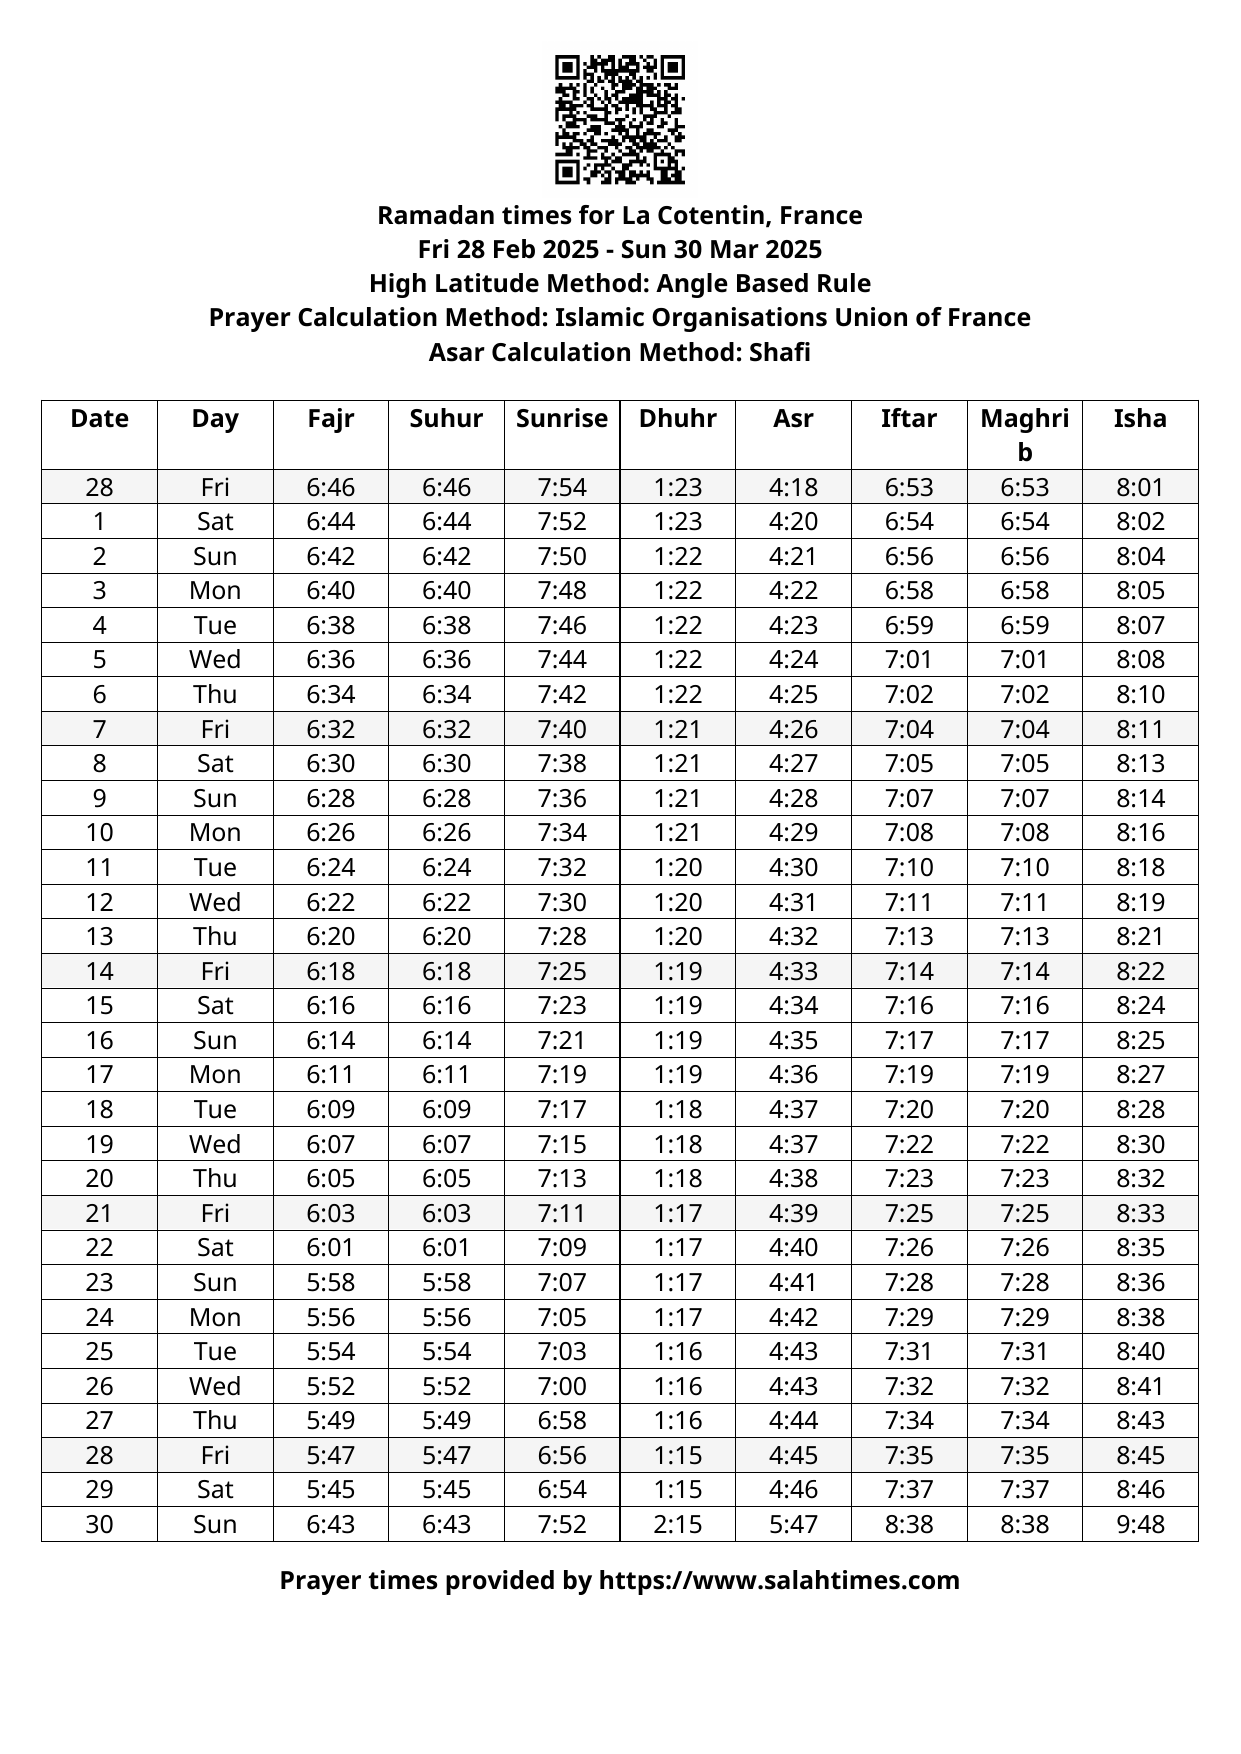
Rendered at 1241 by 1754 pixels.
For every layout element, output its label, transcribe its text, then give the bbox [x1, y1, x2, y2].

table_cell 1:17 [621, 1196, 735, 1229]
table_cell 1:21 [621, 712, 735, 745]
table_cell 6:59 [852, 608, 967, 642]
table_cell 6:11 [274, 1058, 388, 1091]
table_cell 4:29 [736, 816, 851, 849]
table_cell 7:20 [968, 1092, 1082, 1126]
table_cell Wed [158, 643, 273, 676]
table_cell Sat [158, 746, 273, 780]
table_cell 6:28 [389, 781, 504, 814]
table_cell 1:16 [621, 1369, 735, 1402]
text Ramadan times for La Cotentin, France [42, 198, 1198, 232]
table_cell 6:54 [505, 1473, 619, 1506]
table_cell 8:24 [1083, 989, 1198, 1022]
table_cell 1:23 [621, 470, 735, 503]
table_cell 7:07 [968, 781, 1082, 814]
table_cell 5:47 [736, 1507, 851, 1541]
table_cell 7:01 [852, 643, 967, 676]
table_cell 7:42 [505, 677, 619, 711]
table_cell Tue [158, 1092, 273, 1126]
table_cell 7:13 [968, 919, 1082, 953]
table_cell 4:37 [736, 1092, 851, 1126]
table_cell 1:15 [621, 1473, 735, 1506]
table_cell 23 [42, 1265, 157, 1299]
text Fri 28 Feb 2025 - Sun 30 Mar 2025 [42, 232, 1198, 266]
table_cell 6:30 [389, 746, 504, 780]
table_cell 7:00 [505, 1369, 619, 1402]
table_cell 7:35 [852, 1438, 967, 1472]
table_cell 10 [42, 816, 157, 849]
table_cell 6 [42, 677, 157, 711]
table_cell 4:23 [736, 608, 851, 642]
table_cell 3 [42, 574, 157, 607]
table_cell Sun [158, 1507, 273, 1541]
table_cell 4 [42, 608, 157, 642]
table_cell 4:36 [736, 1058, 851, 1091]
table_cell 6:56 [852, 539, 967, 572]
table_cell 7:40 [505, 712, 619, 745]
table_cell 8 [42, 746, 157, 780]
table_cell 6:14 [274, 1023, 388, 1057]
table_cell 6:20 [389, 919, 504, 953]
table_cell 9 [42, 781, 157, 814]
table_cell 1:21 [621, 781, 735, 814]
table_cell Fri [158, 954, 273, 987]
table_cell 7 [42, 712, 157, 745]
table_cell 7:37 [968, 1473, 1082, 1506]
table_cell 6:34 [389, 677, 504, 711]
table_cell 6:53 [968, 470, 1082, 503]
table_cell 7:36 [505, 781, 619, 814]
table_cell 6:56 [505, 1438, 619, 1472]
table_cell 6:07 [274, 1127, 388, 1160]
table_cell Fri [158, 712, 273, 745]
table_cell 16 [42, 1023, 157, 1057]
text Prayer Calculation Method: Islamic Organisations Union of France [42, 300, 1198, 334]
table_cell 4:30 [736, 850, 851, 884]
table_cell 6:22 [274, 885, 388, 918]
table_cell 7:08 [968, 816, 1082, 849]
table_cell 7:25 [968, 1196, 1082, 1229]
table_cell 6:14 [389, 1023, 504, 1057]
table_cell 7:17 [852, 1023, 967, 1057]
table_cell 4:43 [736, 1334, 851, 1368]
table_cell 7:13 [505, 1161, 619, 1195]
table_cell 8:25 [1083, 1023, 1198, 1057]
table_cell 7:28 [505, 919, 619, 953]
table_cell 7:46 [505, 608, 619, 642]
table_cell 7:05 [505, 1300, 619, 1333]
table_cell 6:24 [274, 850, 388, 884]
table_cell 7:08 [852, 816, 967, 849]
table_cell 6:03 [274, 1196, 388, 1229]
table_cell 7:19 [852, 1058, 967, 1091]
table_cell 5:47 [274, 1438, 388, 1472]
table_cell 6:42 [274, 539, 388, 572]
table_cell 7:32 [852, 1369, 967, 1402]
table_cell 6:09 [274, 1092, 388, 1126]
table_cell 6:18 [389, 954, 504, 987]
table_cell 24 [42, 1300, 157, 1333]
table_cell 2:15 [621, 1507, 735, 1541]
table_cell 8:32 [1083, 1161, 1198, 1195]
table_cell 1:18 [621, 1161, 735, 1195]
table_cell 7:21 [505, 1023, 619, 1057]
table_cell 1 [42, 504, 157, 538]
table_cell 4:40 [736, 1231, 851, 1264]
table_header Suhur [389, 401, 504, 469]
table_cell 7:19 [505, 1058, 619, 1091]
table_cell 7:37 [852, 1473, 967, 1506]
table_cell 14 [42, 954, 157, 987]
table_cell 7:02 [852, 677, 967, 711]
table_cell 4:22 [736, 574, 851, 607]
table_cell 8:11 [1083, 712, 1198, 745]
table_cell Wed [158, 1127, 273, 1160]
table_cell 7:10 [968, 850, 1082, 884]
picture [542, 41, 699, 198]
table_cell 7:04 [852, 712, 967, 745]
table_cell 5:49 [274, 1404, 388, 1437]
table_cell 7:02 [968, 677, 1082, 711]
table_cell 6:16 [389, 989, 504, 1022]
table_cell 8:41 [1083, 1369, 1198, 1402]
table_cell 27 [42, 1404, 157, 1437]
table_cell 6:24 [389, 850, 504, 884]
table_cell 7:07 [852, 781, 967, 814]
table_cell 8:05 [1083, 574, 1198, 607]
table_cell 4:33 [736, 954, 851, 987]
table_cell 7:30 [505, 885, 619, 918]
table_cell 5:49 [389, 1404, 504, 1437]
table_cell 5:56 [274, 1300, 388, 1333]
table_cell 7:20 [852, 1092, 967, 1126]
table_cell 8:16 [1083, 816, 1198, 849]
table_cell 7:26 [852, 1231, 967, 1264]
table_cell 9:48 [1083, 1507, 1198, 1541]
table_cell 1:19 [621, 1058, 735, 1091]
table_cell 6:58 [505, 1404, 619, 1437]
table_cell 7:23 [852, 1161, 967, 1195]
table_cell Tue [158, 850, 273, 884]
table_cell 4:18 [736, 470, 851, 503]
table_cell 1:17 [621, 1265, 735, 1299]
table_cell Sat [158, 989, 273, 1022]
table_cell 1:22 [621, 574, 735, 607]
table_cell 1:19 [621, 954, 735, 987]
table_cell 1:20 [621, 885, 735, 918]
table_cell 7:16 [968, 989, 1082, 1022]
table_cell 8:45 [1083, 1438, 1198, 1472]
table_cell Fri [158, 1196, 273, 1229]
table_cell 4:25 [736, 677, 851, 711]
table_cell 7:03 [505, 1334, 619, 1368]
table_cell 5:58 [389, 1265, 504, 1299]
table_cell 5:56 [389, 1300, 504, 1333]
table_cell 6:26 [389, 816, 504, 849]
table_cell 1:22 [621, 539, 735, 572]
table_cell 7:31 [968, 1334, 1082, 1368]
table_cell 4:34 [736, 989, 851, 1022]
table_cell 1:19 [621, 1023, 735, 1057]
table_cell 7:52 [505, 1507, 619, 1541]
table_cell 22 [42, 1231, 157, 1264]
table_cell 1:21 [621, 746, 735, 780]
table_cell 7:17 [505, 1092, 619, 1126]
table_cell Sat [158, 504, 273, 538]
table_cell 8:14 [1083, 781, 1198, 814]
table_cell 7:16 [852, 989, 967, 1022]
table_cell 6:26 [274, 816, 388, 849]
table_cell 7:38 [505, 746, 619, 780]
table_cell 8:30 [1083, 1127, 1198, 1160]
table_cell 4:42 [736, 1300, 851, 1333]
table_cell 30 [42, 1507, 157, 1541]
table_cell 6:58 [968, 574, 1082, 607]
table_cell 8:43 [1083, 1404, 1198, 1437]
table_header Maghrib [968, 401, 1082, 469]
table_cell Thu [158, 919, 273, 953]
table_cell 7:34 [968, 1404, 1082, 1437]
table_cell 8:36 [1083, 1265, 1198, 1299]
table_cell 1:18 [621, 1127, 735, 1160]
table_cell 1:15 [621, 1438, 735, 1472]
table_cell 8:04 [1083, 539, 1198, 572]
table_cell 1:16 [621, 1334, 735, 1368]
table_cell 1:16 [621, 1404, 735, 1437]
table_cell 4:24 [736, 643, 851, 676]
table_cell 1:23 [621, 504, 735, 538]
table_cell 7:54 [505, 470, 619, 503]
table_cell 4:27 [736, 746, 851, 780]
table_cell 8:02 [1083, 504, 1198, 538]
table_cell 6:03 [389, 1196, 504, 1229]
table_cell 6:05 [274, 1161, 388, 1195]
table_cell 8:21 [1083, 919, 1198, 953]
table_cell 1:20 [621, 850, 735, 884]
table_cell 6:44 [389, 504, 504, 538]
table_cell Fri [158, 470, 273, 503]
table_cell 7:01 [968, 643, 1082, 676]
table_cell 8:46 [1083, 1473, 1198, 1506]
table_cell 6:42 [389, 539, 504, 572]
table_cell 4:45 [736, 1438, 851, 1472]
table_cell 4:32 [736, 919, 851, 953]
table_cell 6:18 [274, 954, 388, 987]
table_cell 7:26 [968, 1231, 1082, 1264]
text High Latitude Method: Angle Based Rule [42, 266, 1198, 300]
table_cell 7:29 [852, 1300, 967, 1333]
table_cell 6:43 [274, 1507, 388, 1541]
table_cell 7:23 [505, 989, 619, 1022]
table_cell 6:09 [389, 1092, 504, 1126]
table_cell 8:10 [1083, 677, 1198, 711]
table_cell 6:43 [389, 1507, 504, 1541]
table_cell 8:38 [1083, 1300, 1198, 1333]
table_cell Tue [158, 608, 273, 642]
table_cell 8:38 [968, 1507, 1082, 1541]
table_header Fajr [274, 401, 388, 469]
table_cell 5:52 [389, 1369, 504, 1402]
table_header Day [158, 401, 273, 469]
table_cell 7:48 [505, 574, 619, 607]
table_cell 21 [42, 1196, 157, 1229]
table_cell 4:20 [736, 504, 851, 538]
table_cell 6:34 [274, 677, 388, 711]
table_cell 1:20 [621, 919, 735, 953]
table_cell 8:13 [1083, 746, 1198, 780]
table_cell 6:16 [274, 989, 388, 1022]
table_cell 7:05 [852, 746, 967, 780]
table_cell 4:28 [736, 781, 851, 814]
table_cell 7:22 [852, 1127, 967, 1160]
table_cell 7:31 [852, 1334, 967, 1368]
table_cell 4:38 [736, 1161, 851, 1195]
table_cell Mon [158, 816, 273, 849]
table_cell 7:25 [852, 1196, 967, 1229]
table_cell Thu [158, 677, 273, 711]
table_cell 4:43 [736, 1369, 851, 1402]
table_cell 8:35 [1083, 1231, 1198, 1264]
table_cell Mon [158, 1058, 273, 1091]
table_cell 7:19 [968, 1058, 1082, 1091]
table_cell 7:50 [505, 539, 619, 572]
table_cell 18 [42, 1092, 157, 1126]
table_cell 19 [42, 1127, 157, 1160]
table_cell 6:40 [389, 574, 504, 607]
table_cell 5:45 [389, 1473, 504, 1506]
table_cell Sun [158, 1023, 273, 1057]
table_cell 4:37 [736, 1127, 851, 1160]
table_cell Sun [158, 781, 273, 814]
table_cell 7:11 [852, 885, 967, 918]
table_cell 6:28 [274, 781, 388, 814]
table_cell 8:01 [1083, 470, 1198, 503]
table_cell 13 [42, 919, 157, 953]
table_header Iftar [852, 401, 967, 469]
table_cell 4:31 [736, 885, 851, 918]
table_cell 6:01 [389, 1231, 504, 1264]
table_cell 6:44 [274, 504, 388, 538]
table_cell 7:34 [852, 1404, 967, 1437]
table_cell 1:17 [621, 1231, 735, 1264]
table_cell 15 [42, 989, 157, 1022]
table_cell 6:32 [389, 712, 504, 745]
table_cell 7:35 [968, 1438, 1082, 1472]
table_cell 8:33 [1083, 1196, 1198, 1229]
table_cell 26 [42, 1369, 157, 1402]
table_cell 7:13 [852, 919, 967, 953]
table_cell 7:15 [505, 1127, 619, 1160]
table_cell Tue [158, 1334, 273, 1368]
table_cell 7:22 [968, 1127, 1082, 1160]
table_cell 6:30 [274, 746, 388, 780]
table_cell 7:32 [505, 850, 619, 884]
table_cell 8:40 [1083, 1334, 1198, 1368]
table_cell 28 [42, 470, 157, 503]
table_cell 8:38 [852, 1507, 967, 1541]
table_cell 1:21 [621, 816, 735, 849]
table_cell 29 [42, 1473, 157, 1506]
table_cell 6:46 [389, 470, 504, 503]
table_cell 7:14 [852, 954, 967, 987]
table_cell 6:32 [274, 712, 388, 745]
table_cell 6:54 [852, 504, 967, 538]
table_cell 6:58 [852, 574, 967, 607]
table_cell 7:28 [852, 1265, 967, 1299]
table_cell 8:18 [1083, 850, 1198, 884]
table_cell 7:09 [505, 1231, 619, 1264]
table_cell 7:05 [968, 746, 1082, 780]
table_cell 11 [42, 850, 157, 884]
table_cell 12 [42, 885, 157, 918]
table_cell 5:54 [389, 1334, 504, 1368]
table_cell 6:56 [968, 539, 1082, 572]
table_header Asr [736, 401, 851, 469]
table_cell 4:26 [736, 712, 851, 745]
table_cell 6:36 [389, 643, 504, 676]
table_cell 7:44 [505, 643, 619, 676]
text Prayer times provided by https://www.salahtimes.com [42, 1563, 1198, 1597]
table_cell 8:27 [1083, 1058, 1198, 1091]
table_cell 6:01 [274, 1231, 388, 1264]
table_cell 7:04 [968, 712, 1082, 745]
table_cell Fri [158, 1438, 273, 1472]
table_cell Wed [158, 885, 273, 918]
table_cell 6:11 [389, 1058, 504, 1091]
table_cell 1:19 [621, 989, 735, 1022]
table_cell Mon [158, 574, 273, 607]
table_cell 1:18 [621, 1092, 735, 1126]
table_cell 4:35 [736, 1023, 851, 1057]
table_cell 8:19 [1083, 885, 1198, 918]
table_cell 7:52 [505, 504, 619, 538]
table_cell 7:32 [968, 1369, 1082, 1402]
table_cell 7:11 [505, 1196, 619, 1229]
table_cell 17 [42, 1058, 157, 1091]
table_cell 7:10 [852, 850, 967, 884]
table_cell 28 [42, 1438, 157, 1472]
table_cell 1:17 [621, 1300, 735, 1333]
table_cell Mon [158, 1300, 273, 1333]
table_cell 5:45 [274, 1473, 388, 1506]
table_cell 7:29 [968, 1300, 1082, 1333]
table_cell 7:17 [968, 1023, 1082, 1057]
table_header Isha [1083, 401, 1198, 469]
table_cell Sun [158, 1265, 273, 1299]
table_cell Wed [158, 1369, 273, 1402]
table_cell 8:08 [1083, 643, 1198, 676]
table_cell 5 [42, 643, 157, 676]
table_header Sunrise [505, 401, 619, 469]
table_cell 6:46 [274, 470, 388, 503]
table_cell 1:22 [621, 677, 735, 711]
table_cell 7:14 [968, 954, 1082, 987]
table_cell 6:54 [968, 504, 1082, 538]
table_cell 4:41 [736, 1265, 851, 1299]
table_cell Sat [158, 1231, 273, 1264]
table_cell Sat [158, 1473, 273, 1506]
table_cell 25 [42, 1334, 157, 1368]
table_cell 7:28 [968, 1265, 1082, 1299]
table_cell 6:40 [274, 574, 388, 607]
table_cell 4:39 [736, 1196, 851, 1229]
table_cell 5:58 [274, 1265, 388, 1299]
table_cell 6:05 [389, 1161, 504, 1195]
table_cell 20 [42, 1161, 157, 1195]
table_cell 8:22 [1083, 954, 1198, 987]
table_cell 6:53 [852, 470, 967, 503]
table_cell 6:22 [389, 885, 504, 918]
table_cell 4:44 [736, 1404, 851, 1437]
table_cell Thu [158, 1404, 273, 1437]
table_cell 6:20 [274, 919, 388, 953]
table_cell 1:22 [621, 608, 735, 642]
table_cell 8:07 [1083, 608, 1198, 642]
table_cell 6:38 [389, 608, 504, 642]
table_cell 4:21 [736, 539, 851, 572]
table_cell 4:46 [736, 1473, 851, 1506]
text Asar Calculation Method: Shafi [42, 334, 1198, 368]
table_cell 6:59 [968, 608, 1082, 642]
table_cell 6:38 [274, 608, 388, 642]
table_cell 7:23 [968, 1161, 1082, 1195]
table_cell 6:36 [274, 643, 388, 676]
table_cell 7:11 [968, 885, 1082, 918]
table_header Date [42, 401, 157, 469]
table_cell Thu [158, 1161, 273, 1195]
table_cell 7:25 [505, 954, 619, 987]
table_cell 1:22 [621, 643, 735, 676]
table_cell 6:07 [389, 1127, 504, 1160]
table_cell 7:07 [505, 1265, 619, 1299]
table_cell 5:47 [389, 1438, 504, 1472]
table_cell 2 [42, 539, 157, 572]
table_cell 7:34 [505, 816, 619, 849]
table_cell 5:52 [274, 1369, 388, 1402]
table_cell 5:54 [274, 1334, 388, 1368]
table_cell 8:28 [1083, 1092, 1198, 1126]
table_cell Sun [158, 539, 273, 572]
table_header Dhuhr [621, 401, 735, 469]
